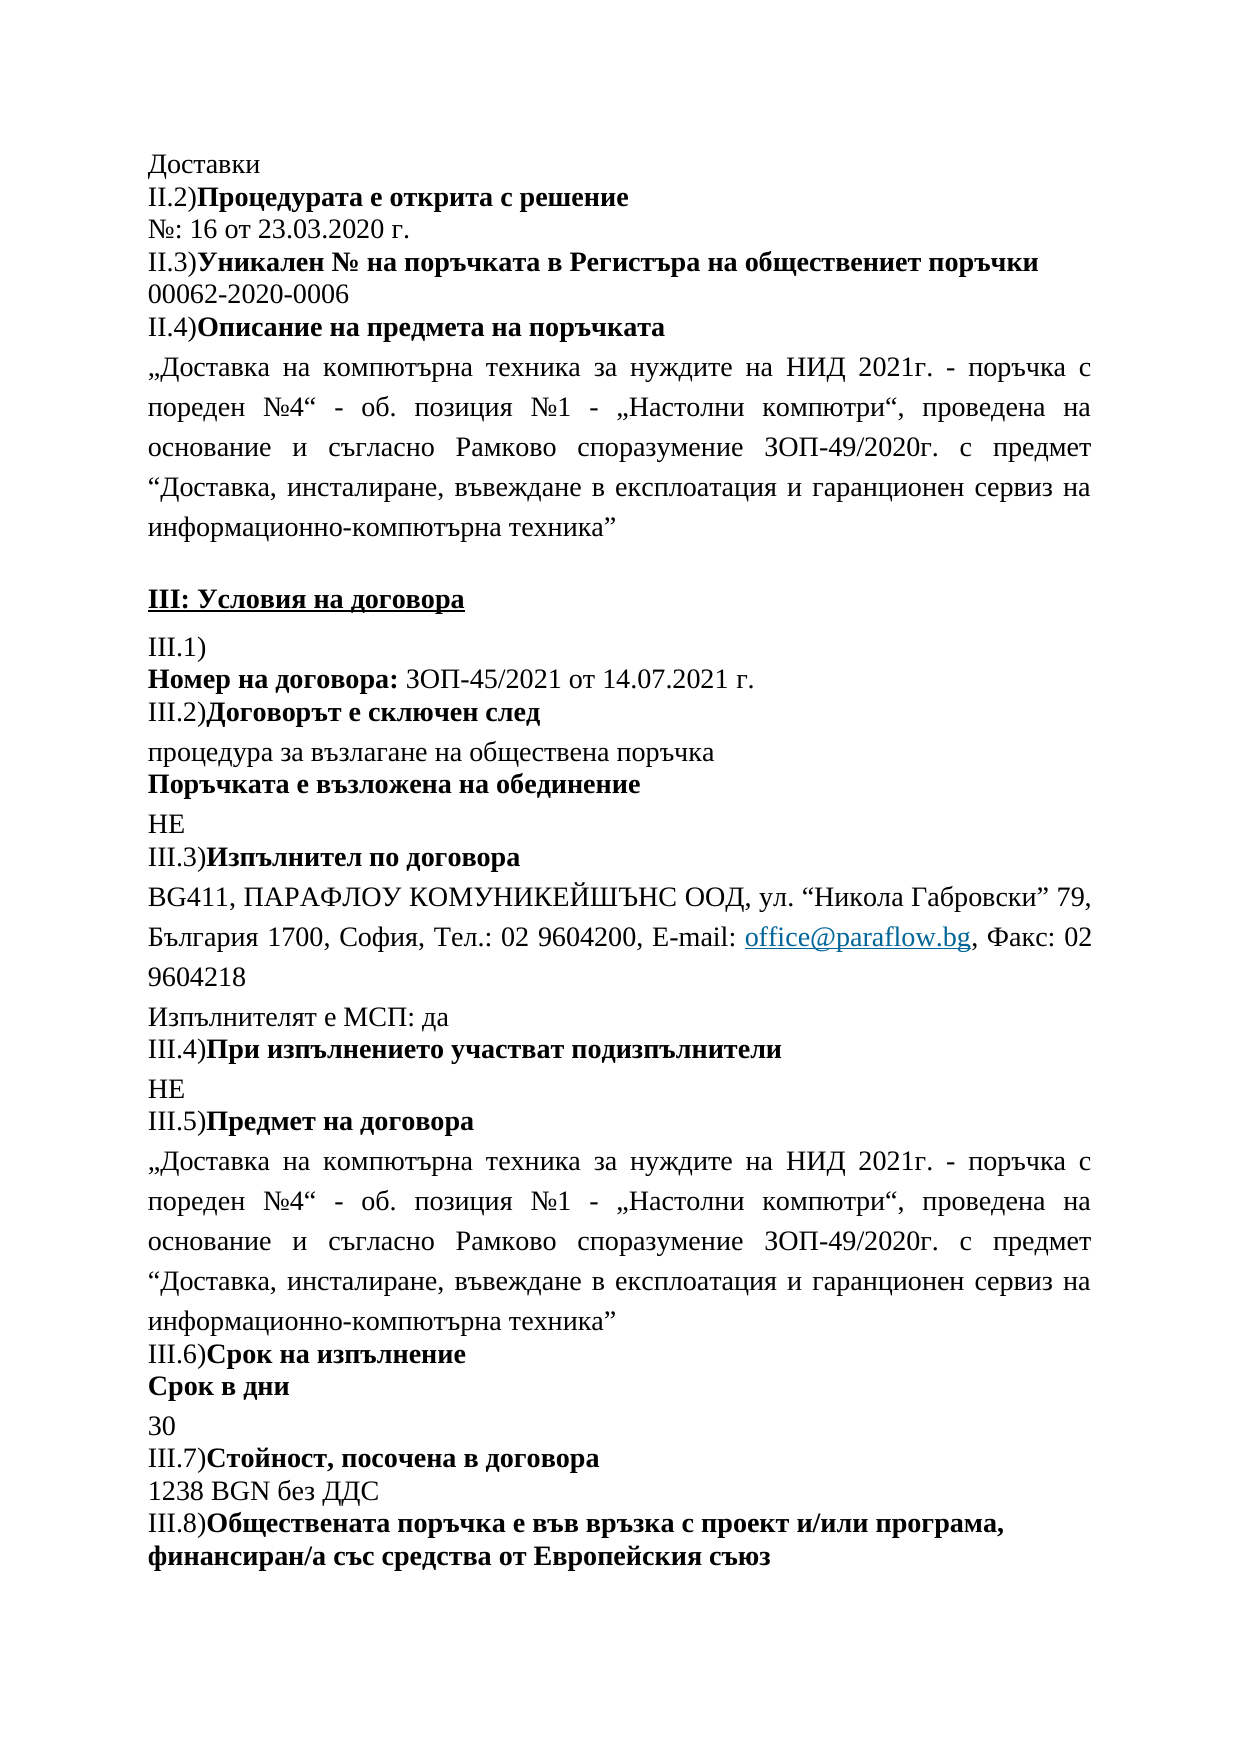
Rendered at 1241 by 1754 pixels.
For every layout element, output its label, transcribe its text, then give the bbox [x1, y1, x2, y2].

text 1238 BGN без ДДС [148, 1474, 1093, 1506]
text процедура за възлагане на обществена поръчка [148, 727, 1093, 767]
text 00062-2020-0006 [148, 277, 1093, 309]
text Изпълнителят е МСП: да [148, 992, 1093, 1032]
text ІII.2)Договорът е сключен след [148, 695, 1093, 727]
text ІII.1) [148, 630, 1093, 662]
text „Доставка на компютърна техника за нуждите на НИД 2021г. - поръчка с пореден №4“ - об. позиция №1 - „Настолни компютри“, проведена на основание и съгласно Рамково споразумение ЗОП-49/2020г. с предмет “Доставка, инсталиране, въвеждане в експлоатация и гаранционен сервиз на информационно-компютърна техника” [148, 1137, 1093, 1337]
text III.3)Изпълнител по договора [148, 839, 1093, 872]
text ІII.4)При изпълнението участват подизпълнители [148, 1032, 1093, 1064]
text ІI.3)Уникален № на поръчката в Регистъра на обществениет поръчки [148, 245, 1093, 277]
text Номер на договора: ЗОП-45/2021 от 14.07.2021 г. [148, 662, 1093, 695]
text ІII.7)Стойност, посочена в договора [148, 1442, 1093, 1474]
text ІII.5)Предмет на договора [148, 1104, 1093, 1137]
text ІI.4)Описание на предмета на поръчката [148, 309, 1093, 342]
text Поръчката е възложена на обединение [148, 767, 1093, 799]
text III: Условия на договора [148, 574, 1093, 614]
text 30 [148, 1402, 1093, 1442]
text III.8)Обществената поръчка е във връзка с проект и/или програма, финансиран/а със средства от Европейския съюз [148, 1506, 1093, 1571]
text НЕ [148, 799, 1093, 839]
text №: 16 от 23.03.2020 г. [148, 212, 1093, 245]
text НЕ [148, 1064, 1093, 1104]
text ІІI.6)Срок на изпълнение [148, 1337, 1093, 1369]
text BG411, ПАРАФЛОУ КОМУНИКЕЙШЪНС ООД, ул. “Никола Габровски” 79, България 1700, София, Тел.: 02 9604200, E-mail: office@paraflow.bg, Факс: 02 9604218 [148, 872, 1093, 992]
text ІI.2)Процедурата е открита с решение [148, 180, 1093, 212]
text Срок в дни [148, 1369, 1093, 1402]
text Доставки [148, 148, 1093, 180]
text „Доставка на компютърна техника за нуждите на НИД 2021г. - поръчка с пореден №4“ - об. позиция №1 - „Настолни компютри“, проведена на основание и съгласно Рамково споразумение ЗОП-49/2020г. с предмет “Доставка, инсталиране, въвеждане в експлоатация и гаранционен сервиз на информационно-компютърна техника” [148, 342, 1093, 542]
